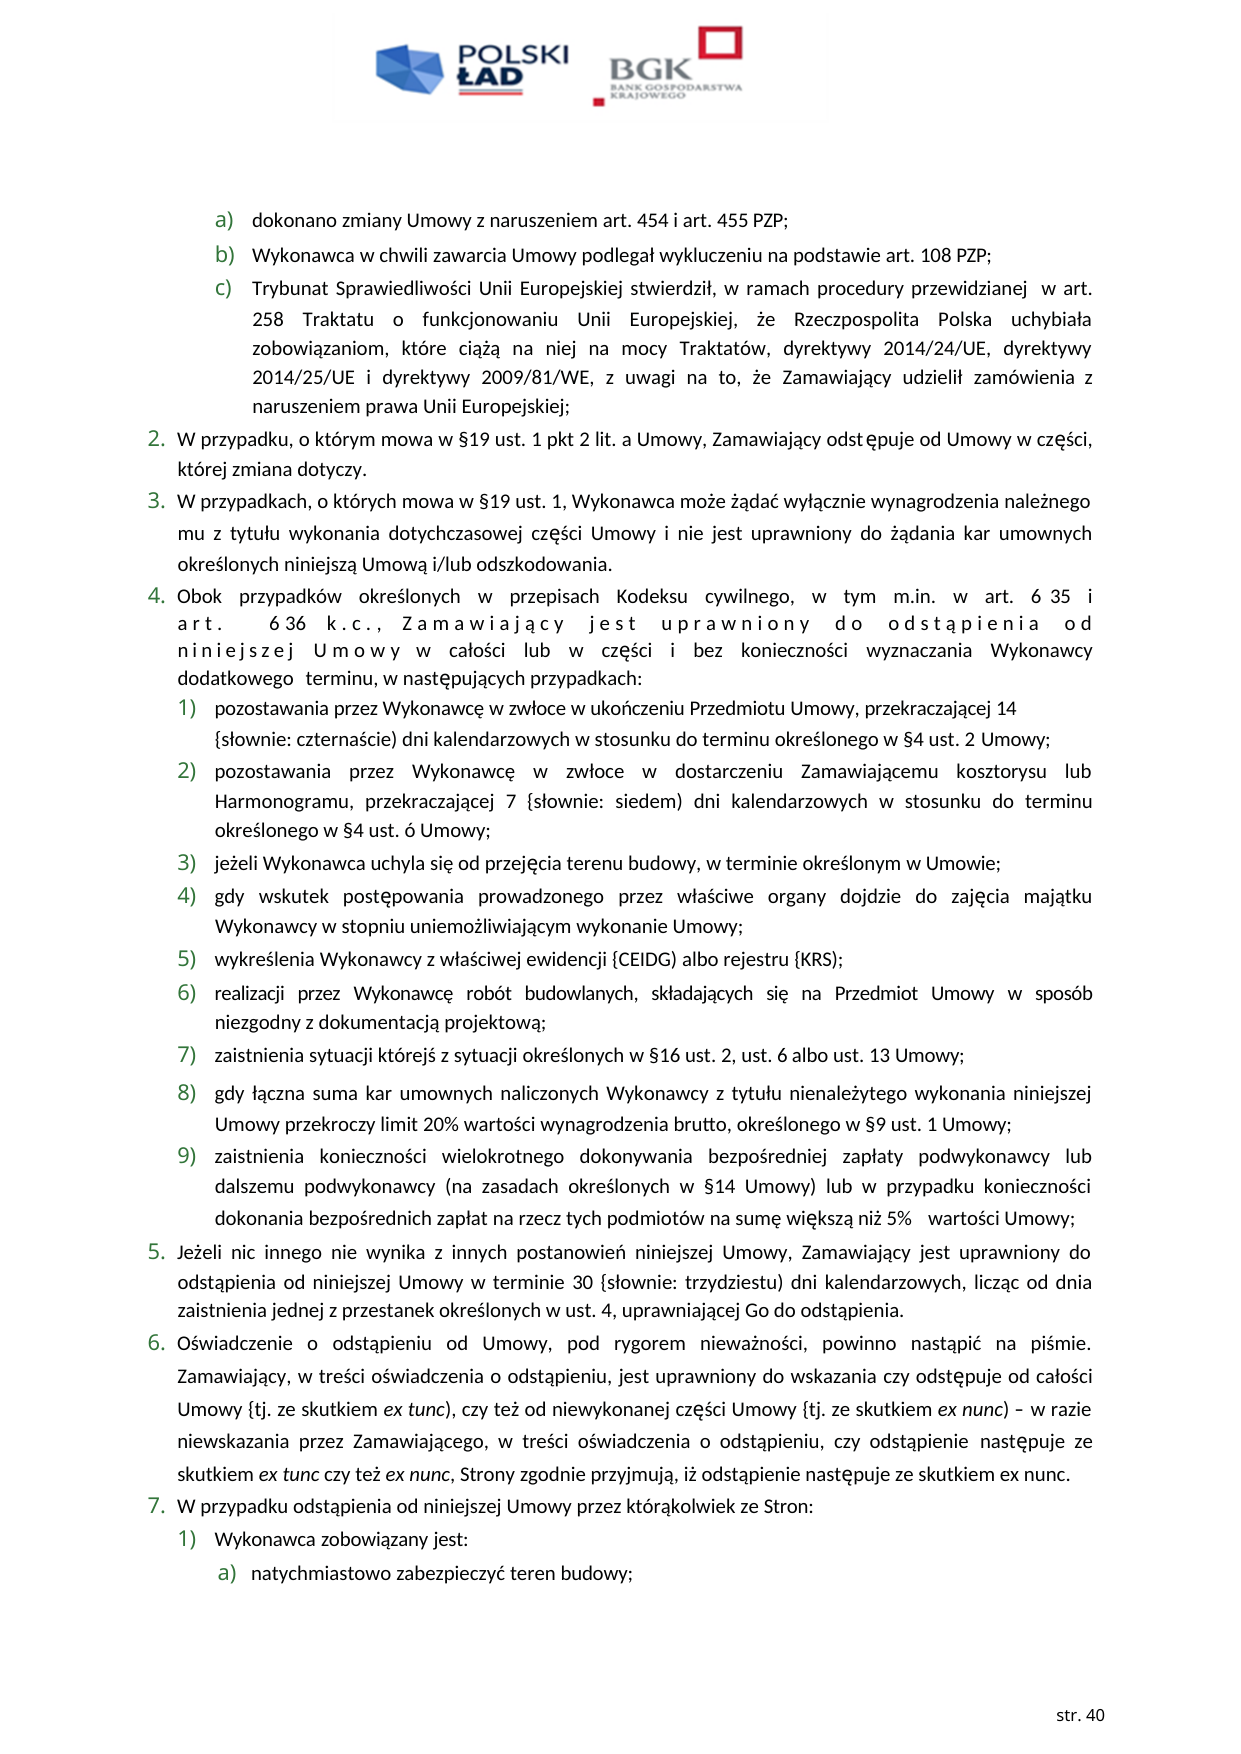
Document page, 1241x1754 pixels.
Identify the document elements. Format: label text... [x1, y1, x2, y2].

list Obok przypadków określonych w przepisach Kodeksu cywilnego, w tym m.in. w art. 635 i art. 636 k.c., Zamawiający jest uprawniony do odstąpienia od niniejszej Umowy w całości lub w części i bez konieczności wyznaczania Wykonawcy dodatkowego terminu, w następujących przypadkach: [148, 580, 1093, 692]
list realizacji przez Wykonawcę robót budowlanych, składających się na Przedmiot Umowy w sposób niezgodny z dokumentacją projektową; [177, 976, 1093, 1035]
list Jeżeli nic innego nie wynika z innych postanowień niniejszej Umowy, Zamawiający jest uprawniony do odstąpienia od niniejszej Umowy w terminie 30 {słownie: trzydziestu) dni kalendarzowych, licząc od dnia zaistnienia jednej z przestanek określonych w ust. 4, uprawniającej Go do odstąpienia. [147, 1236, 1093, 1323]
list wykreślenia Wykonawcy z właściwej ewidencji {CEIDG) albo rejestru {KRS); [177, 943, 1105, 972]
list gdy łączna suma kar umownych naliczonych Wykonawcy z tytułu nienależytego wykonania niniejszej Umowy przekroczy limit 20% wartości wynagrodzenia brutto, określonego w §9 ust. 1 Umowy; [177, 1077, 1093, 1136]
list gdy wskutek postępowania prowadzonego przez właściwe organy dojdzie do zajęcia majątku Wykonawcy w stopniu uniemożliwiającym wykonanie Umowy; [177, 880, 1093, 939]
list Trybunat Sprawiedliwości Unii Europejskiej stwierdził, w ramach procedury przewidzianej w art. 258 Traktatu o funkcjonowaniu Unii Europejskiej, że Rzeczpospolita Polska uchybiała zobowiązaniom, które ciążą na niej na mocy Traktatów, dyrektywy 2014/24/UE, dyrektywy 2014/25/UE i dyrektywy 2009/81/WE, z uwagi na to, że Zamawiający udzielił zamówienia z naruszeniem prawa Unii Europejskiej; [214, 272, 1093, 419]
list Wykonawca zobowiązany jest: [177, 1523, 1105, 1553]
list W przypadkach, o których mowa w §19 ust. 1, Wykonawca może żądać wyłącznie wynagrodzenia należnego mu z tytułu wykonania dotychczasowej części Umowy i nie jest uprawniony do żądania kar umownych określonych niniejszą Umową i/lub odszkodowania. [147, 484, 1093, 576]
list pozostawania przez Wykonawcę w zwłoce w ukończeniu Przedmiotu Umowy, przekraczającej 14 [177, 692, 1105, 722]
list pozostawania przez Wykonawcę w zwłoce w dostarczeniu Zamawiającemu kosztorysu lub Harmonogramu, przekraczającej 7 {słownie: siedem) dni kalendarzowych w stosunku do terminu określonego w §4 ust. ó Umowy; [177, 755, 1093, 842]
text {słownie: czternaście) dni kalendarzowych w stosunku do terminu określonego w §4 ust. 2 Umowy; [214, 726, 1093, 751]
list zaistnienia konieczności wielokrotnego dokonywania bezpośredniej zapłaty podwykonawcy lub dalszemu podwykonawcy (na zasadach określonych w §14 Umowy) lub w przypadku konieczności dokonania bezpośrednich zapłat na rzecz tych podmiotów na sumę większą niż 5% wartości Umowy; [177, 1140, 1093, 1232]
list jeżeli Wykonawca uchyla się od przejęcia terenu budowy, w terminie określonym w Umowie; [177, 846, 1105, 876]
list Oświadczenie o odstąpieniu od Umowy, pod rygorem nieważności, powinno nastąpić na piśmie. Zamawiający, w treści oświadczenia o odstąpieniu, jest uprawniony do wskazania czy odstępuje od całości Umowy {tj. ze skutkiem ex tunc), czy też od niewykonanej części Umowy {tj. ze skutkiem ex nunc) - w razie niewskazania przez Zamawiającego, w treści oświadczenia o odstąpieniu, czy odstąpienie następuje ze skutkiem ex tunc czy też ex nunc, Strony zgodnie przyjmują, iż odstąpienie następuje ze skutkiem ex nunc. [147, 1327, 1093, 1487]
list zaistnienia sytuacji którejś z sytuacji określonych w §16 ust. 2, ust. 6 albo ust. 13 Umowy; [177, 1039, 1105, 1069]
list W przypadku, o którym mowa w §19 ust. 1 pkt 2 lit. a Umowy, Zamawiający odstępuje od Umowy w części, której zmiana dotyczy. [147, 423, 1093, 481]
list W przypadku odstąpienia od niniejszej Umowy przez którąkolwiek ze Stron: [147, 1491, 1105, 1519]
list Wykonawca w chwili zawarcia Umowy podlegał wykluczeniu na podstawie art. 108 PZP; [214, 238, 1105, 268]
list dokonano zmiany Umowy z naruszeniem art. 454 i art. 455 PZP; [214, 204, 1105, 234]
picture [331, 13, 829, 125]
list natychmiastowo zabezpieczyć teren budowy; [217, 1557, 1105, 1587]
